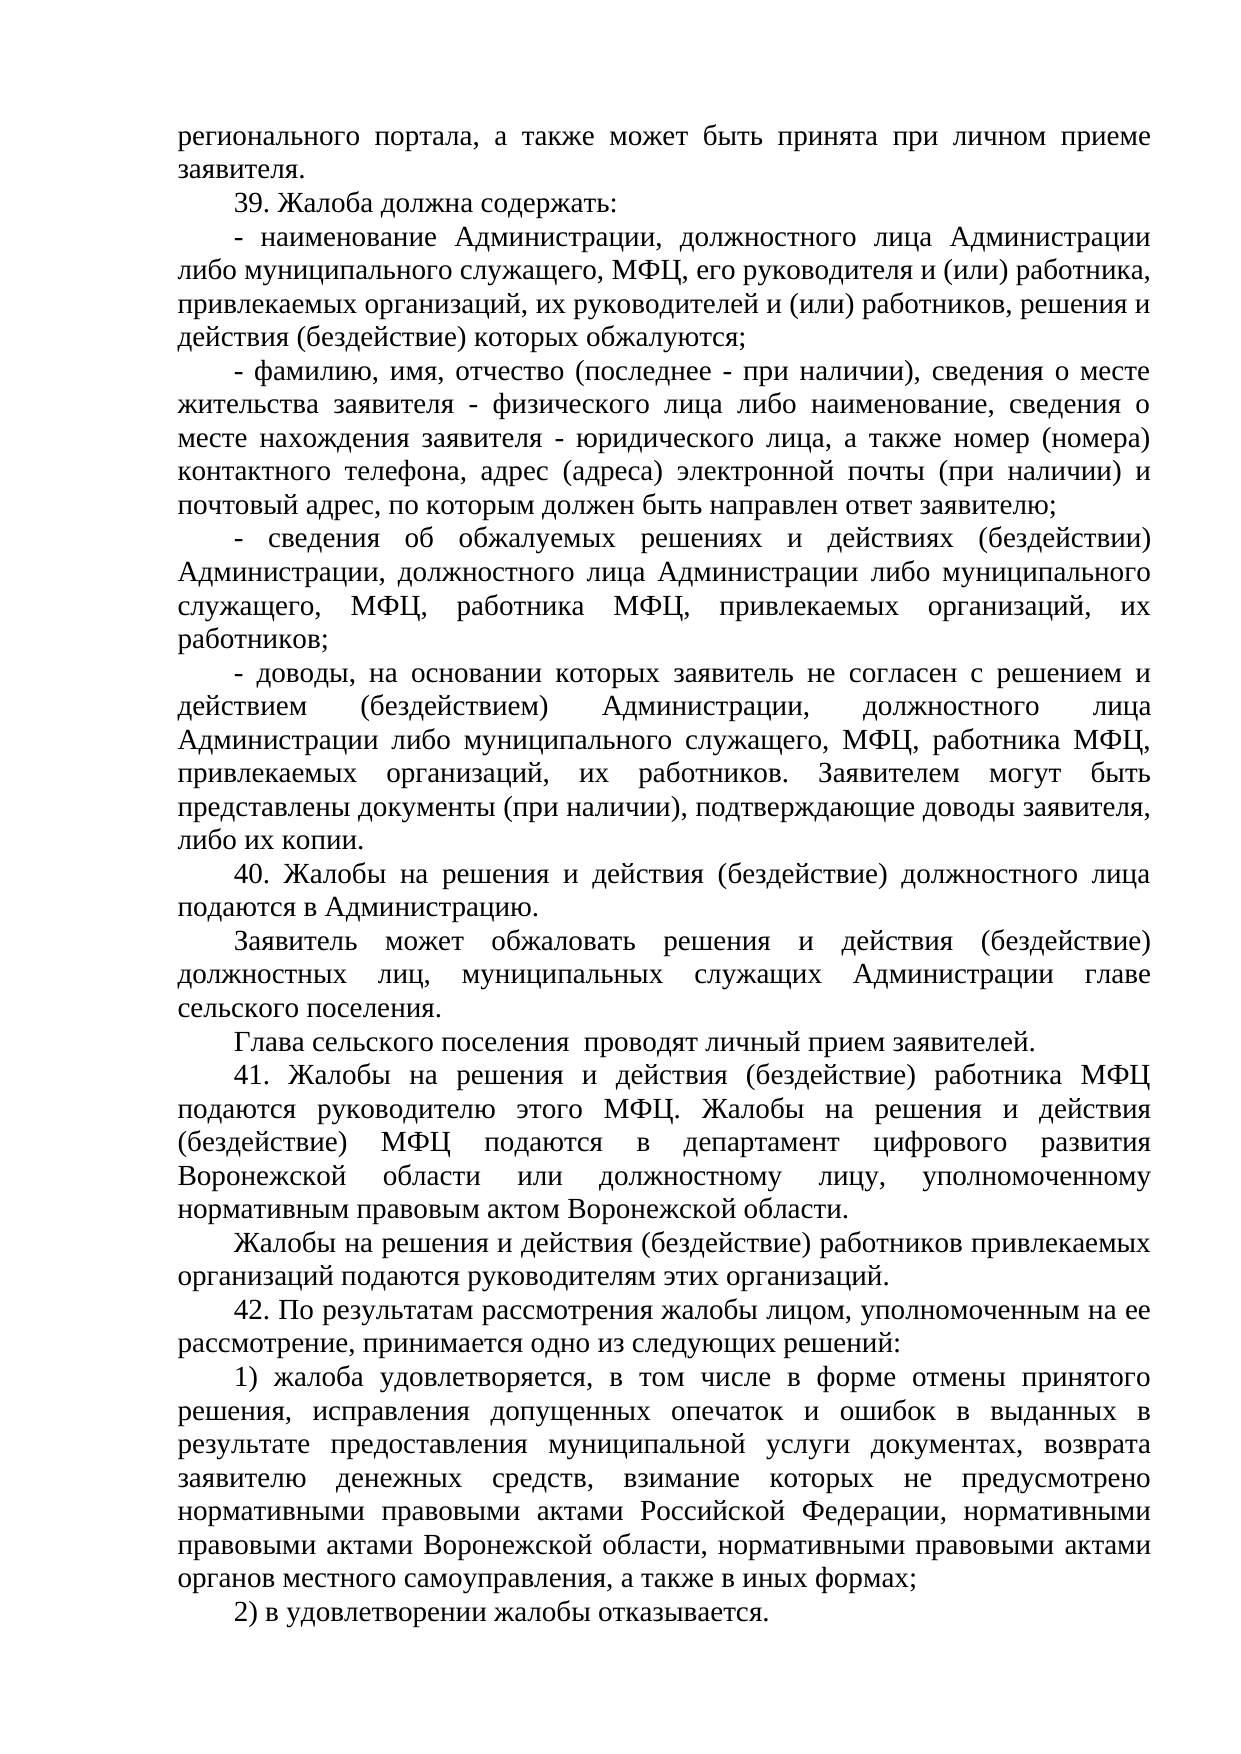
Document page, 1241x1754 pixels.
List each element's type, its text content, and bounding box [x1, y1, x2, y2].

text 2) в удовлетворении жалобы отказывается. [177, 1594, 1152, 1627]
text 1) жалоба удовлетворяется, в том числе в форме отмены принятого решения, исправления допущенных опечаток и ошибок в выданных в результате предоставления муниципальной услуги документах, возврата заявителю денежных средств, взимание которых не предусмотрено нормативными правовыми актами Российской Федерации, нормативными правовыми актами Воронежской области, нормативными правовыми актами органов местного самоуправления, а также в иных формах; [177, 1359, 1152, 1594]
text - доводы, на основании которых заявитель не согласен с решением и действием (бездействием) Администрации, должностного лица Администрации либо муниципального служащего, МФЦ, работника МФЦ, привлекаемых организаций, их работников. Заявителем могут быть представлены документы (при наличии), подтверждающие доводы заявителя, либо их копии. [177, 655, 1152, 856]
text - наименование Администрации, должностного лица Администрации либо муниципального служащего, МФЦ, его руководителя и (или) работника, привлекаемых организаций, их руководителей и (или) работников, решения и действия (бездействие) которых обжалуются; [177, 219, 1152, 353]
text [177, 118, 1152, 185]
text 39. Жалоба должна содержать: [177, 185, 1152, 219]
text - сведения об обжалуемых решениях и действиях (бездействии) Администрации, должностного лица Администрации либо муниципального служащего, МФЦ, работника МФЦ, привлекаемых организаций, их работников; [177, 521, 1152, 655]
text Жалобы на решения и действия (бездействие) работников привлекаемых организаций подаются руководителям этих организаций. [177, 1225, 1152, 1292]
text Заявитель может обжаловать решения и действия (бездействие) должностных лиц, муниципальных служащих Администрации главе сельского поселения. [177, 923, 1152, 1024]
text 40. Жалобы на решения и действия (бездействие) должностного лица подаются в Администрацию. [177, 856, 1152, 923]
text - фамилию, имя, отчество (последнее - при наличии), сведения о месте жительства заявителя - физического лица либо наименование, сведения о месте нахождения заявителя - юридического лица, а также номер (номера) контактного телефона, адрес (адреса) электронной почты (при наличии) и почтовый адрес, по которым должен быть направлен ответ заявителю; [177, 353, 1152, 521]
text Глава сельского поселения проводят личный прием заявителей. [177, 1024, 1152, 1057]
text 42. По результатам рассмотрения жалобы лицом, уполномоченным на ее рассмотрение, принимается одно из следующих решений: [177, 1292, 1152, 1359]
text 41. Жалобы на решения и действия (бездействие) работника МФЦ подаются руководителю этого МФЦ. Жалобы на решения и действия (бездействие) МФЦ подаются в департамент цифрового развития Воронежской области или должностному лицу, уполномоченному нормативным правовым актом Воронежской области. [177, 1057, 1152, 1225]
